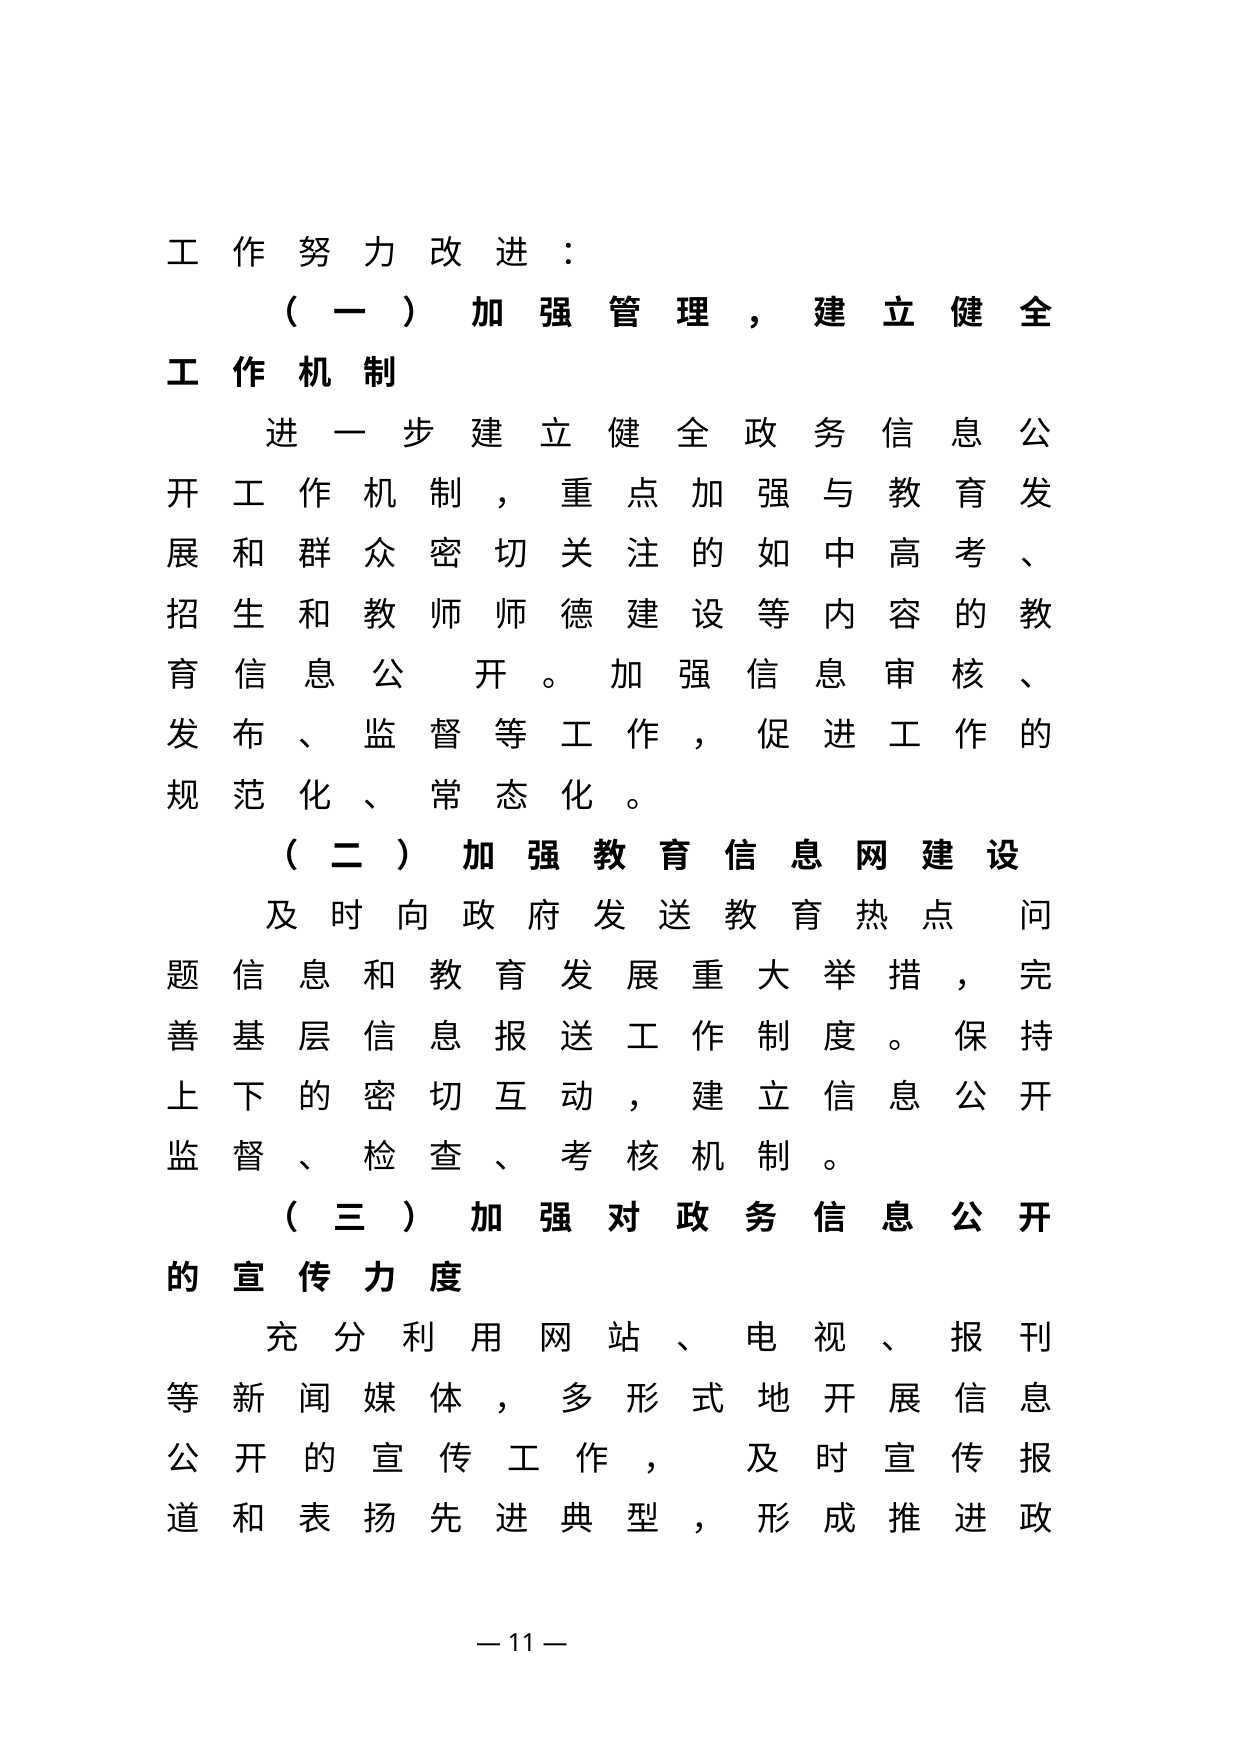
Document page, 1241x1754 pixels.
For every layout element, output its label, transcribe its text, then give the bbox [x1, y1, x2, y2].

text 及时向政府发送教育热点 问题信息和教育发展重大举措，完善基层信息报送工作制度。保持上下的密切互动，建立信息公开监督、检查、考核机制。 [167, 883, 1085, 1184]
text （三）加强对政务信息公开的宣传力度 [167, 1184, 1085, 1305]
text （一）加强管理，建立健全工作机制 [167, 280, 1085, 400]
text （二）加强教育信息网建设 [167, 823, 1085, 883]
text 进一步建立健全政务信息公开工作机制，重点加强与教育发展和群众密切关注的如中高考、招生和教师师德建设等内容的教育信息公 开。加强信息审核、发布、监督等工作，促进工作的规范化、常态化。 [167, 400, 1085, 823]
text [167, 1305, 1085, 1546]
text 针对上述问题，将在今后的工作努力改进： [167, 219, 1085, 280]
